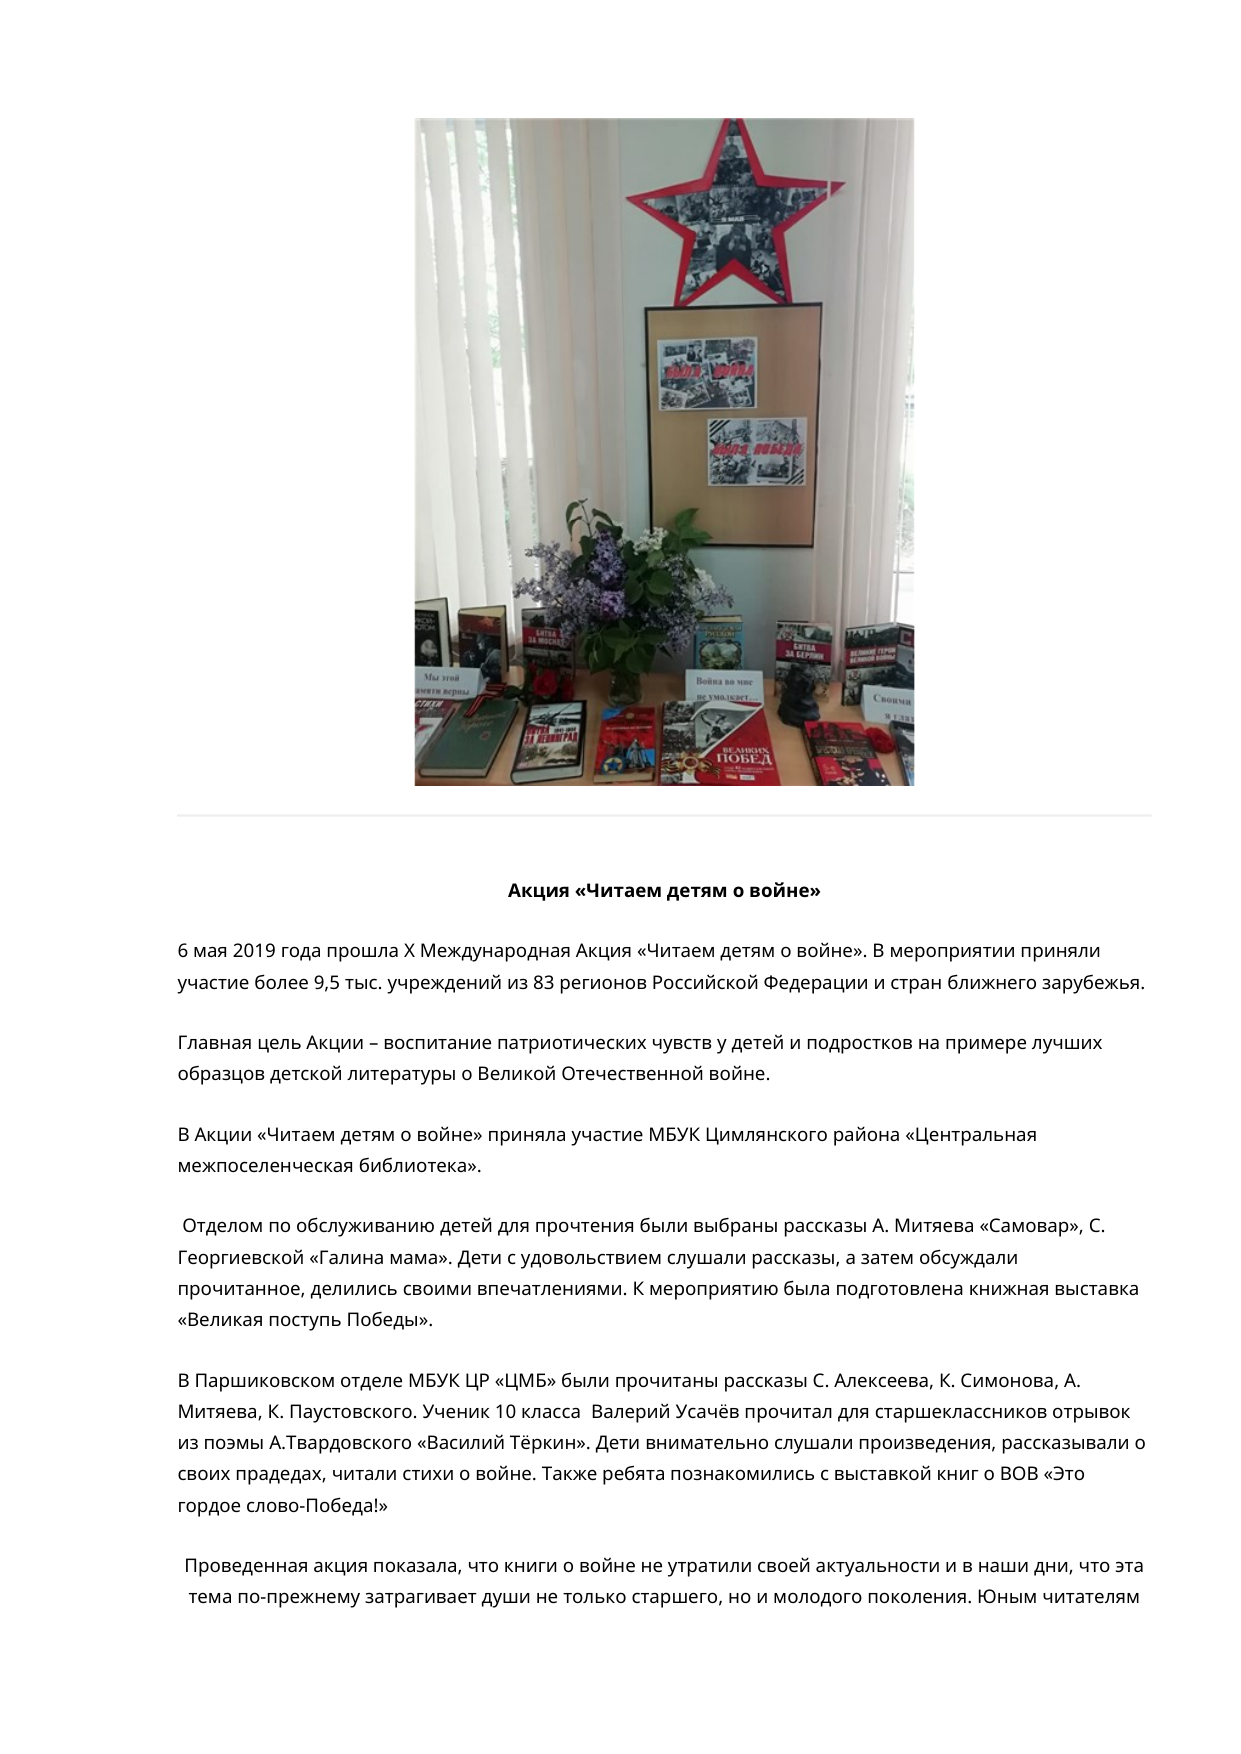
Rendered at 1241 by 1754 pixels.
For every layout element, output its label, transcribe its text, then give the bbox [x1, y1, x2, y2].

text Акция «Читаем детям о войне» [177, 872, 1152, 903]
text В Акции «Читаем детям о войне» приняла участие МБУК Цимлянского района «Центральная межпоселенческая библиотека». [177, 1115, 1152, 1178]
text 6 мая 2019 года прошла X Международная Акция «Читаем детям о войне». В мероприятии приняли участие более 9,5 тыс. учреждений из 83 регионов Российской Федерации и стран ближнего зарубежья. [177, 932, 1152, 994]
text В Паршиковском отделе МБУК ЦР «ЦМБ» были прочитаны рассказы С. Алексеева, К. Симонова, А. Митяева, К. Паустовского. Ученик 10 класса Валерий Усачёв прочитал для старшеклассников отрывок из поэмы А.Твардовского «Василий Тёркин». Дети внимательно слушали произведения, рассказывали о своих прадедах, читали стихи о войне. Также ребята познакомились с выставкой книг о ВОВ «Это гордое слово-Победа!» [177, 1361, 1152, 1517]
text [177, 1547, 1152, 1609]
text Главная цель Акции – воспитание патриотических чувств у детей и подростков на примере лучших образцов детской литературы о Великой Отечественной войне. [177, 1024, 1152, 1086]
picture [414, 118, 915, 786]
text Отделом по обслуживанию детей для прочтения были выбраны рассказы А. Митяева «Самовар», С. Георгиевской «Галина мама». Дети с удовольствием слушали рассказы, а затем обсуждали прочитанное, делились своими впечатлениями. К мероприятию была подготовлена книжная выставка «Великая поступь Победы». [177, 1207, 1152, 1332]
